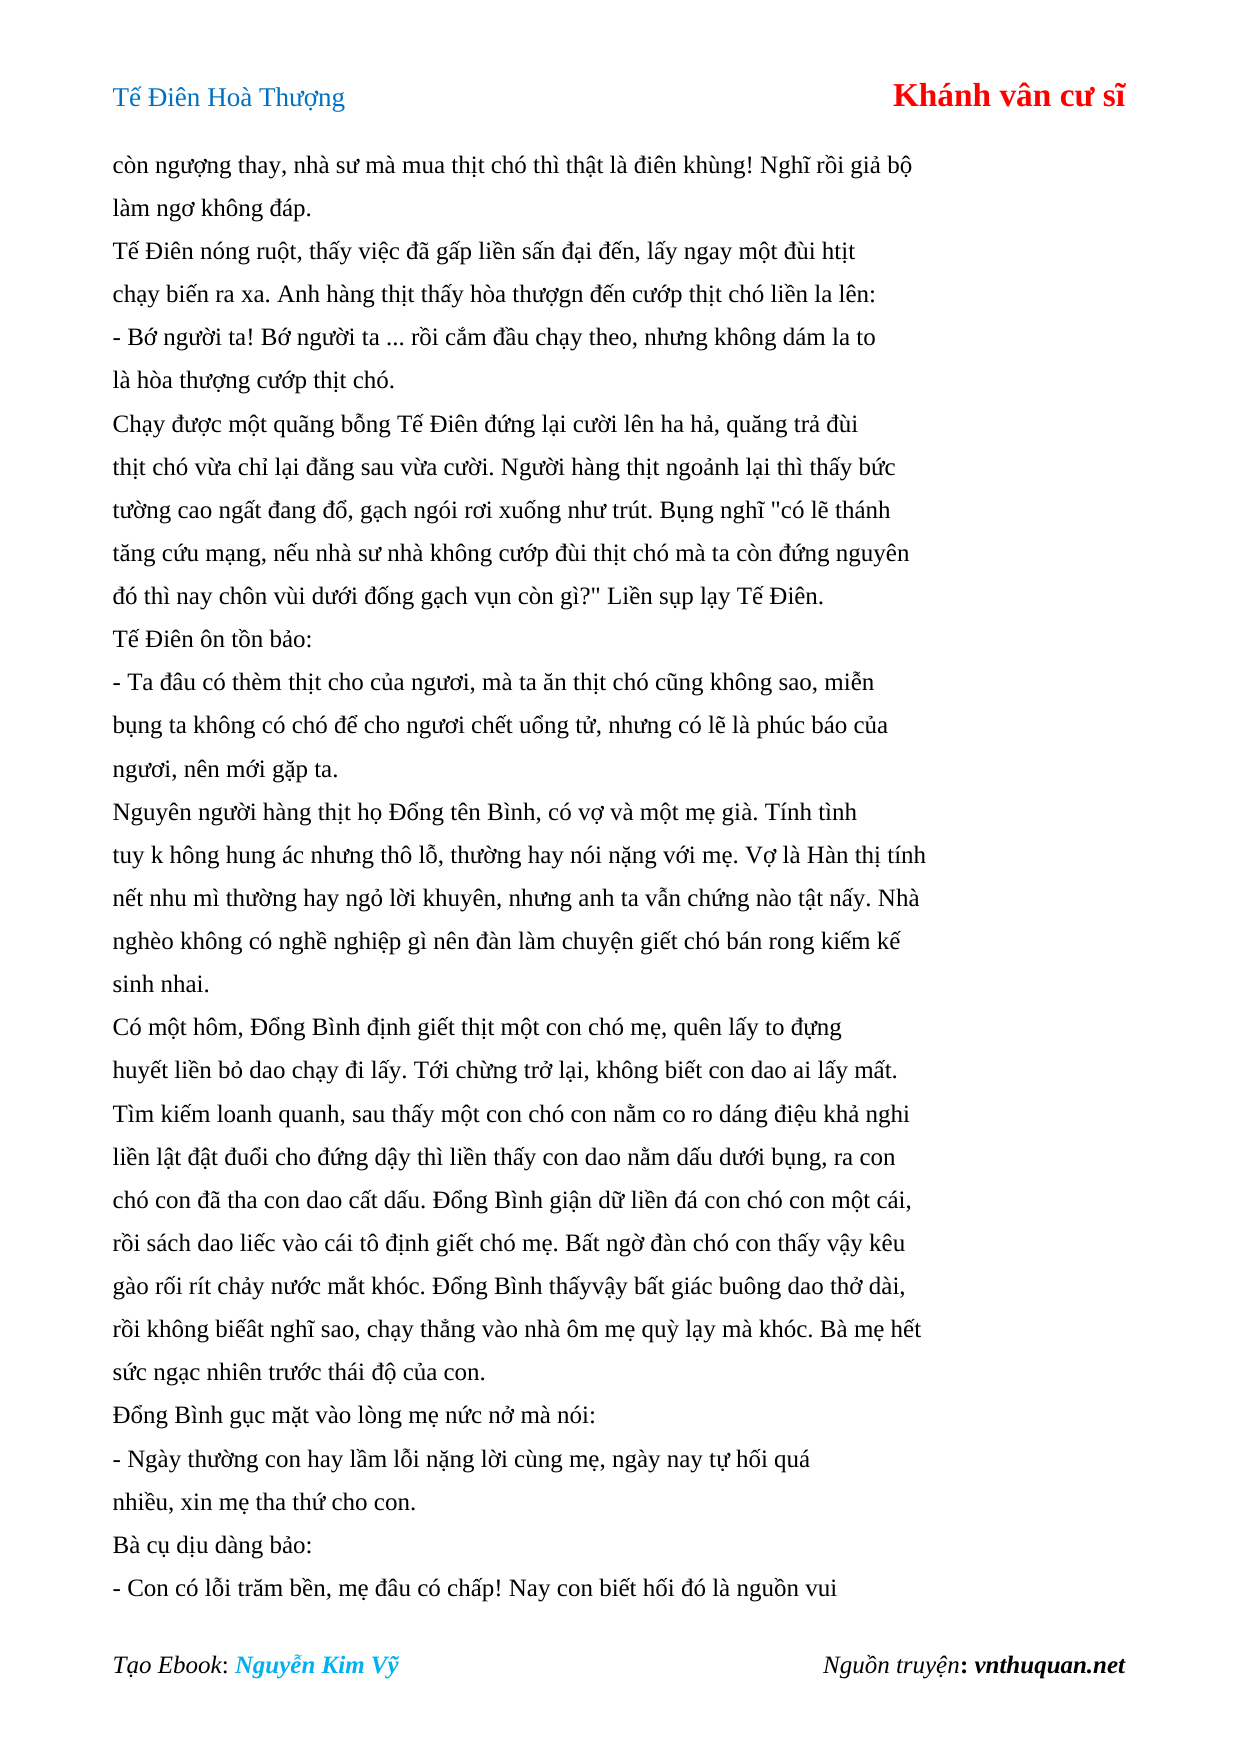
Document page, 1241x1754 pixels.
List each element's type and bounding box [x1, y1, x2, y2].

text [112, 150, 1128, 1602]
